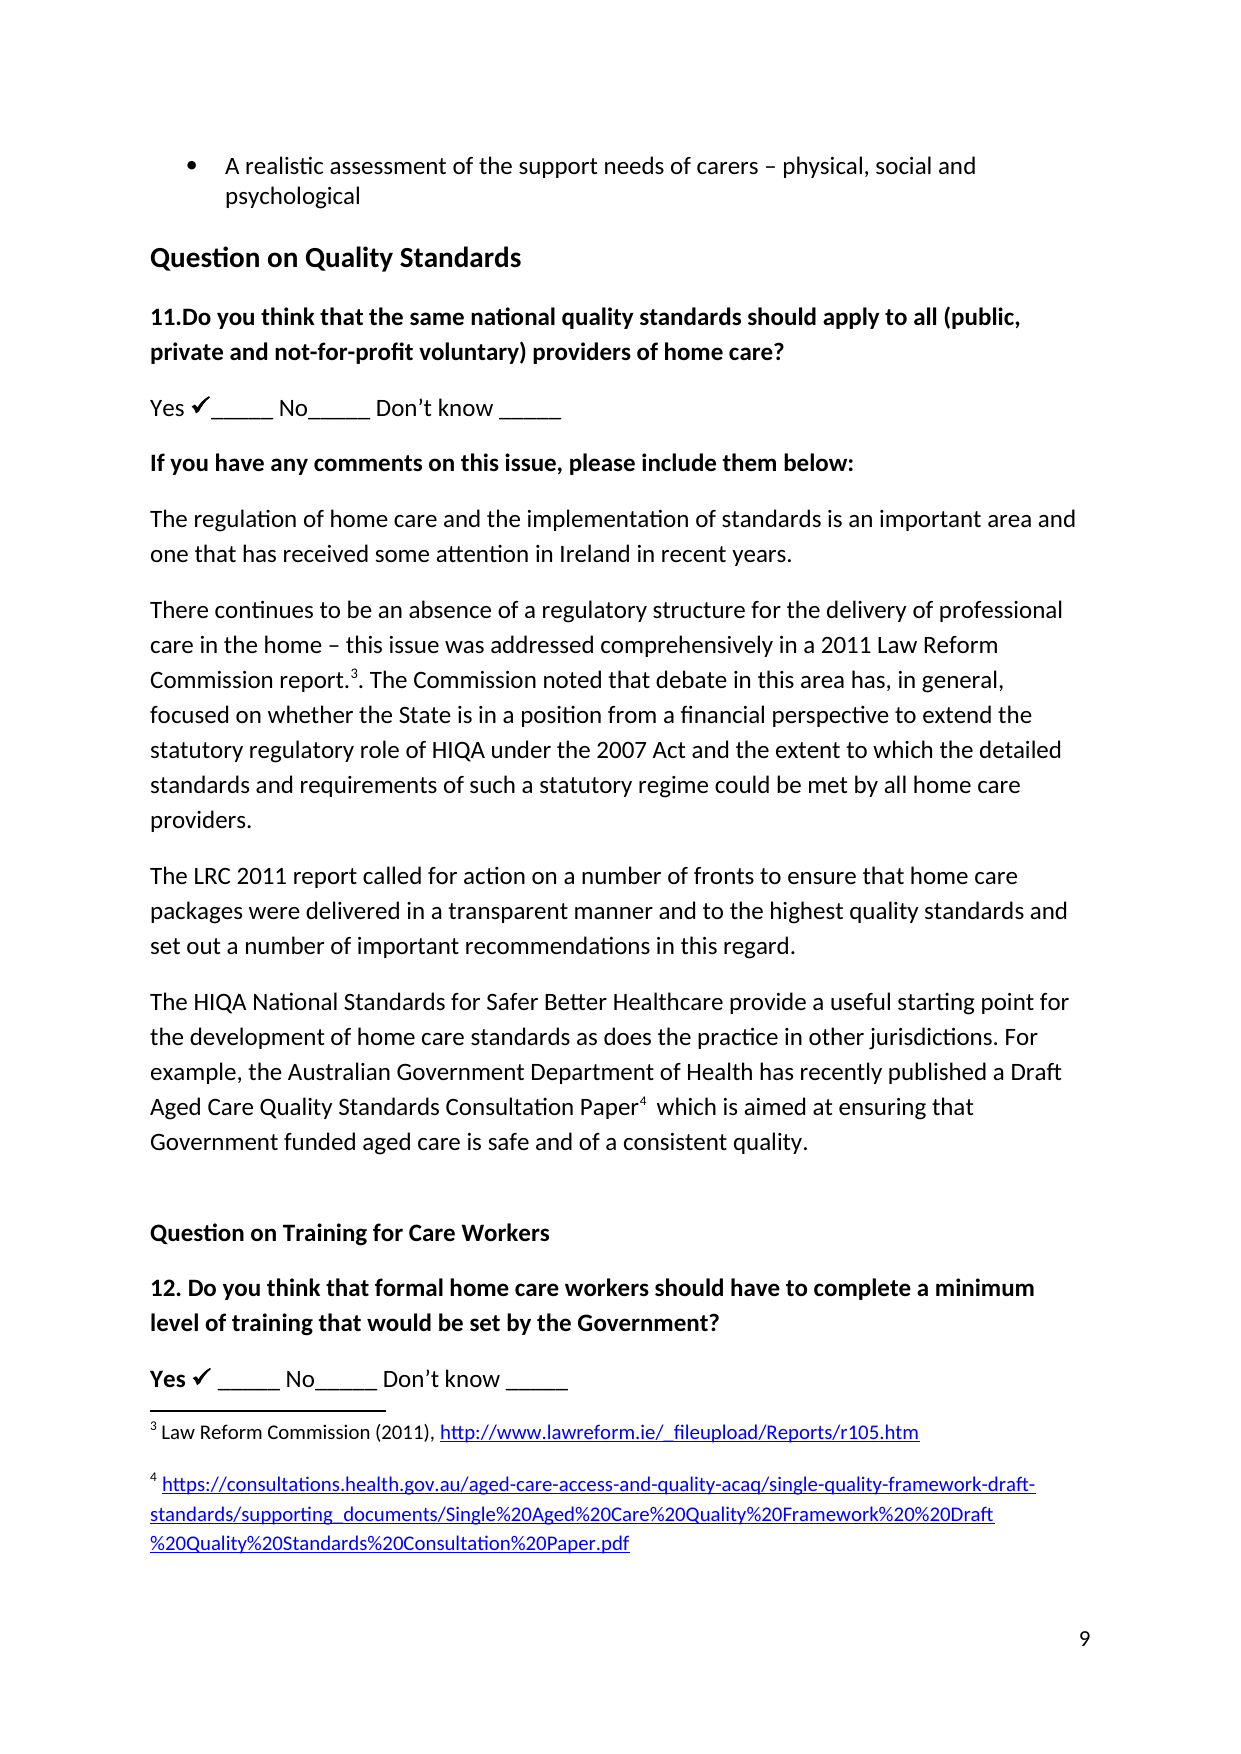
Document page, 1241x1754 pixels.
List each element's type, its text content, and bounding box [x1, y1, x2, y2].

text 12. Do you think that formal home care workers should have to complete a minimum level of training that would be set by the Government? [150, 1272, 1090, 1338]
text The regulation of home care and the implementation of standards is an important area and one that has received some attention in Ireland in recent years. [150, 503, 1090, 569]
text If you have any comments on this issue, please include them below: [150, 447, 1090, 478]
text Yes _____ No_____ Don’t know _____ [150, 392, 1090, 422]
text Question on Training for Care Workers [150, 1217, 1090, 1247]
text The HIQA National Standards for Safer Better Healthcare provide a useful starting point for the development of home care standards as does the practice in other jurisdictions. For example, the Australian Government Department of Health has recently published a Draft Aged Care Quality Standards Consultation Paper which is aimed at ensuring that Government funded aged care is safe and of a consistent quality. [150, 986, 1090, 1156]
text There continues to be an absence of a regulatory structure for the delivery of professional care in the home – this issue was addressed comprehensively in a 2011 Law Reform Commission report.. The Commission noted that debate in this area has, in general, focused on whether the State is in a position from a financial perspective to extend the statutory regulatory role of HIQA under the 2007 Act and the extent to which the detailed standards and requirements of such a statutory regime could be met by all home care providers. [150, 594, 1090, 835]
text The LRC 2011 report called for action on a number of fronts to ensure that home care packages were delivered in a transparent manner and to the highest quality standards and set out a number of important recommendations in this regard. [150, 860, 1090, 961]
list A realistic assessment of the support needs of carers – physical, social and psychological [187, 150, 1090, 239]
text Yes _____ No_____ Don’t know _____ [150, 1363, 1090, 1394]
text 11.Do you think that the same national quality standards should apply to all (public, private and not-for-profit voluntary) providers of home care? [150, 301, 1090, 366]
text Question on Quality Standards [150, 239, 1090, 275]
